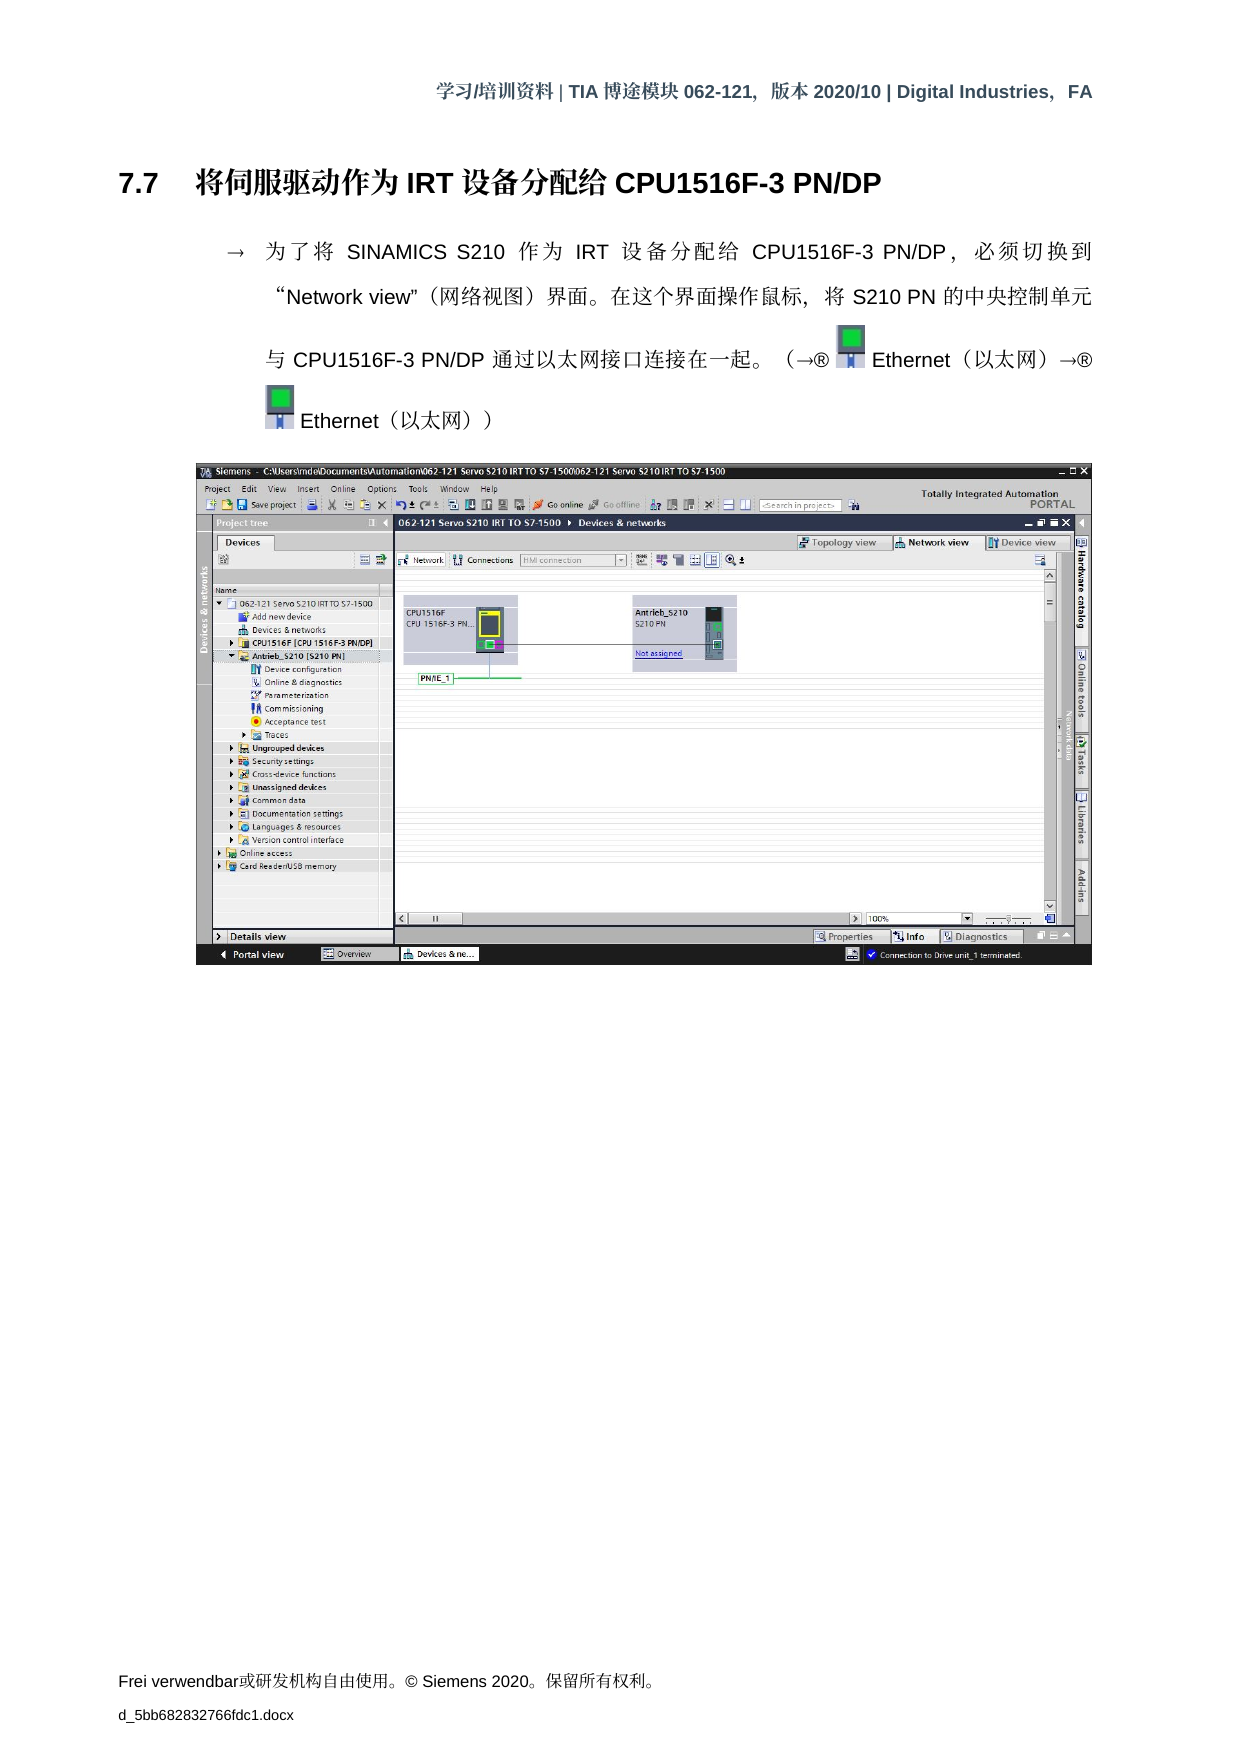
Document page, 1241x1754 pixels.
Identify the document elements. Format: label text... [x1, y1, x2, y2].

picture [835, 325, 865, 368]
text 为了将 SINAMICS S210 作为 IRT 设备分配给 CPU1516F-3 PN/DP，必须切换到“Network view”（网络视图）界面。在这个界面操作鼠标，将 S210 PN 的中央控制单元与 CPU1516F-3 PN/DP 通过以太网接口连接在一起。（® Ethernet（以太网）® Ethernet（以太网）） [227, 236, 1092, 434]
picture [194, 462, 1093, 966]
picture [265, 385, 295, 429]
subtitle 将伺服驱动作为 IRT 设备分配给 CPU1516F-3 PN/DP [118, 160, 1092, 202]
